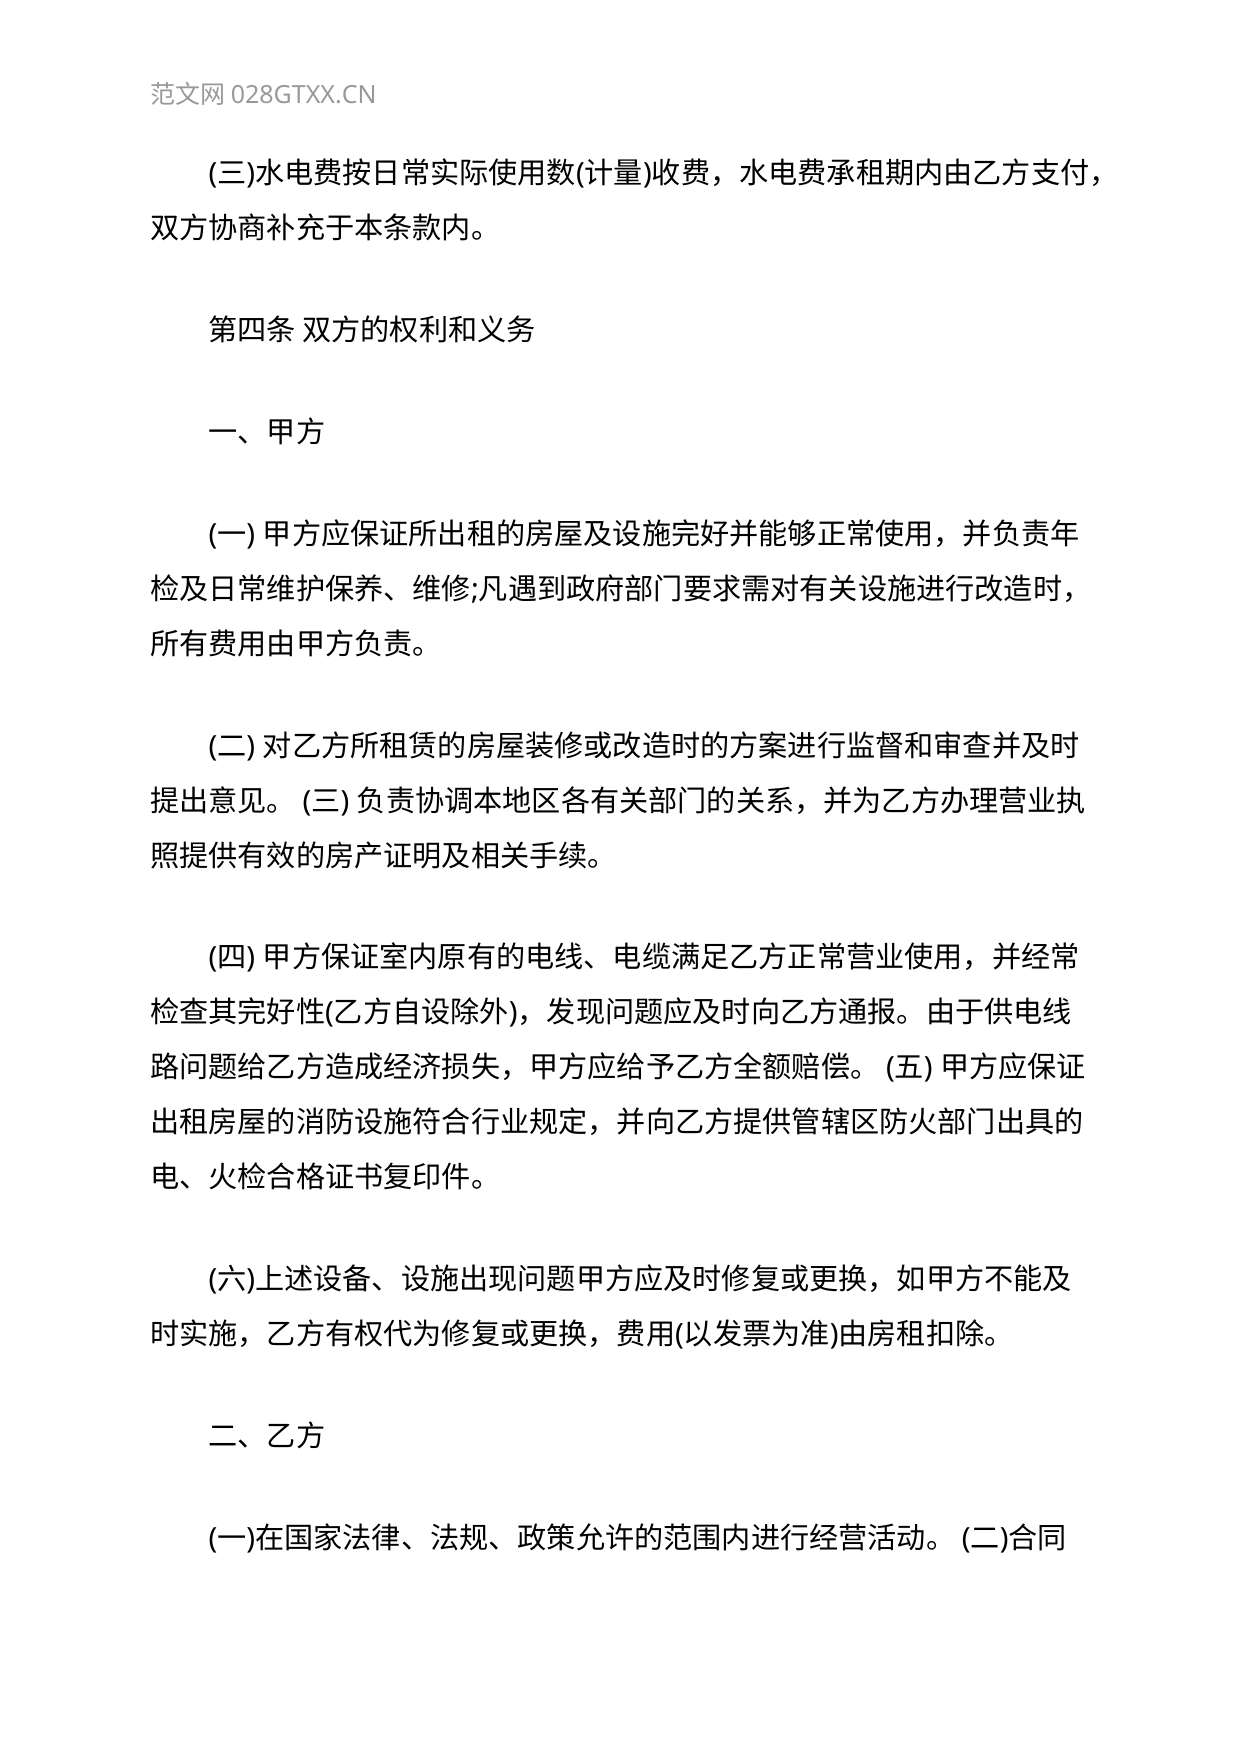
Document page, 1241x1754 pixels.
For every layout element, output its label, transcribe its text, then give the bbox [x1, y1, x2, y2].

text 一、甲方 [150, 408, 1090, 451]
text (二) 对乙方所租赁的房屋装修或改造时的方案进行监督和审查并及时提出意见。 (三) 负责协调本地区各有关部门的关系，并为乙方办理营业执照提供有效的房产证明及相关手续。 [150, 722, 1090, 874]
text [150, 1514, 1090, 1557]
text 第四条 双方的权利和义务 [150, 307, 1090, 349]
text (六)上述设备、设施出现问题甲方应及时修复或更换，如甲方不能及时实施，乙方有权代为修复或更换，费用(以发票为准)由房租扣除。 [150, 1256, 1090, 1353]
text (三)水电费按日常实际使用数(计量)收费，水电费承租期内由乙方支付，双方协商补充于本条款内。 [150, 150, 1090, 247]
text (四) 甲方保证室内原有的电线、电缆满足乙方正常营业使用，并经常检查其完好性(乙方自设除外)，发现问题应及时向乙方通报。由于供电线路问题给乙方造成经济损失，甲方应给予乙方全额赔偿。 (五) 甲方应保证出租房屋的消防设施符合行业规定，并向乙方提供管辖区防火部门出具的电、火检合格证书复印件。 [150, 934, 1090, 1196]
text 二、乙方 [150, 1412, 1090, 1455]
text (一) 甲方应保证所出租的房屋及设施完好并能够正常使用，并负责年检及日常维护保养、维修;凡遇到政府部门要求需对有关设施进行改造时，所有费用由甲方负责。 [150, 510, 1090, 663]
